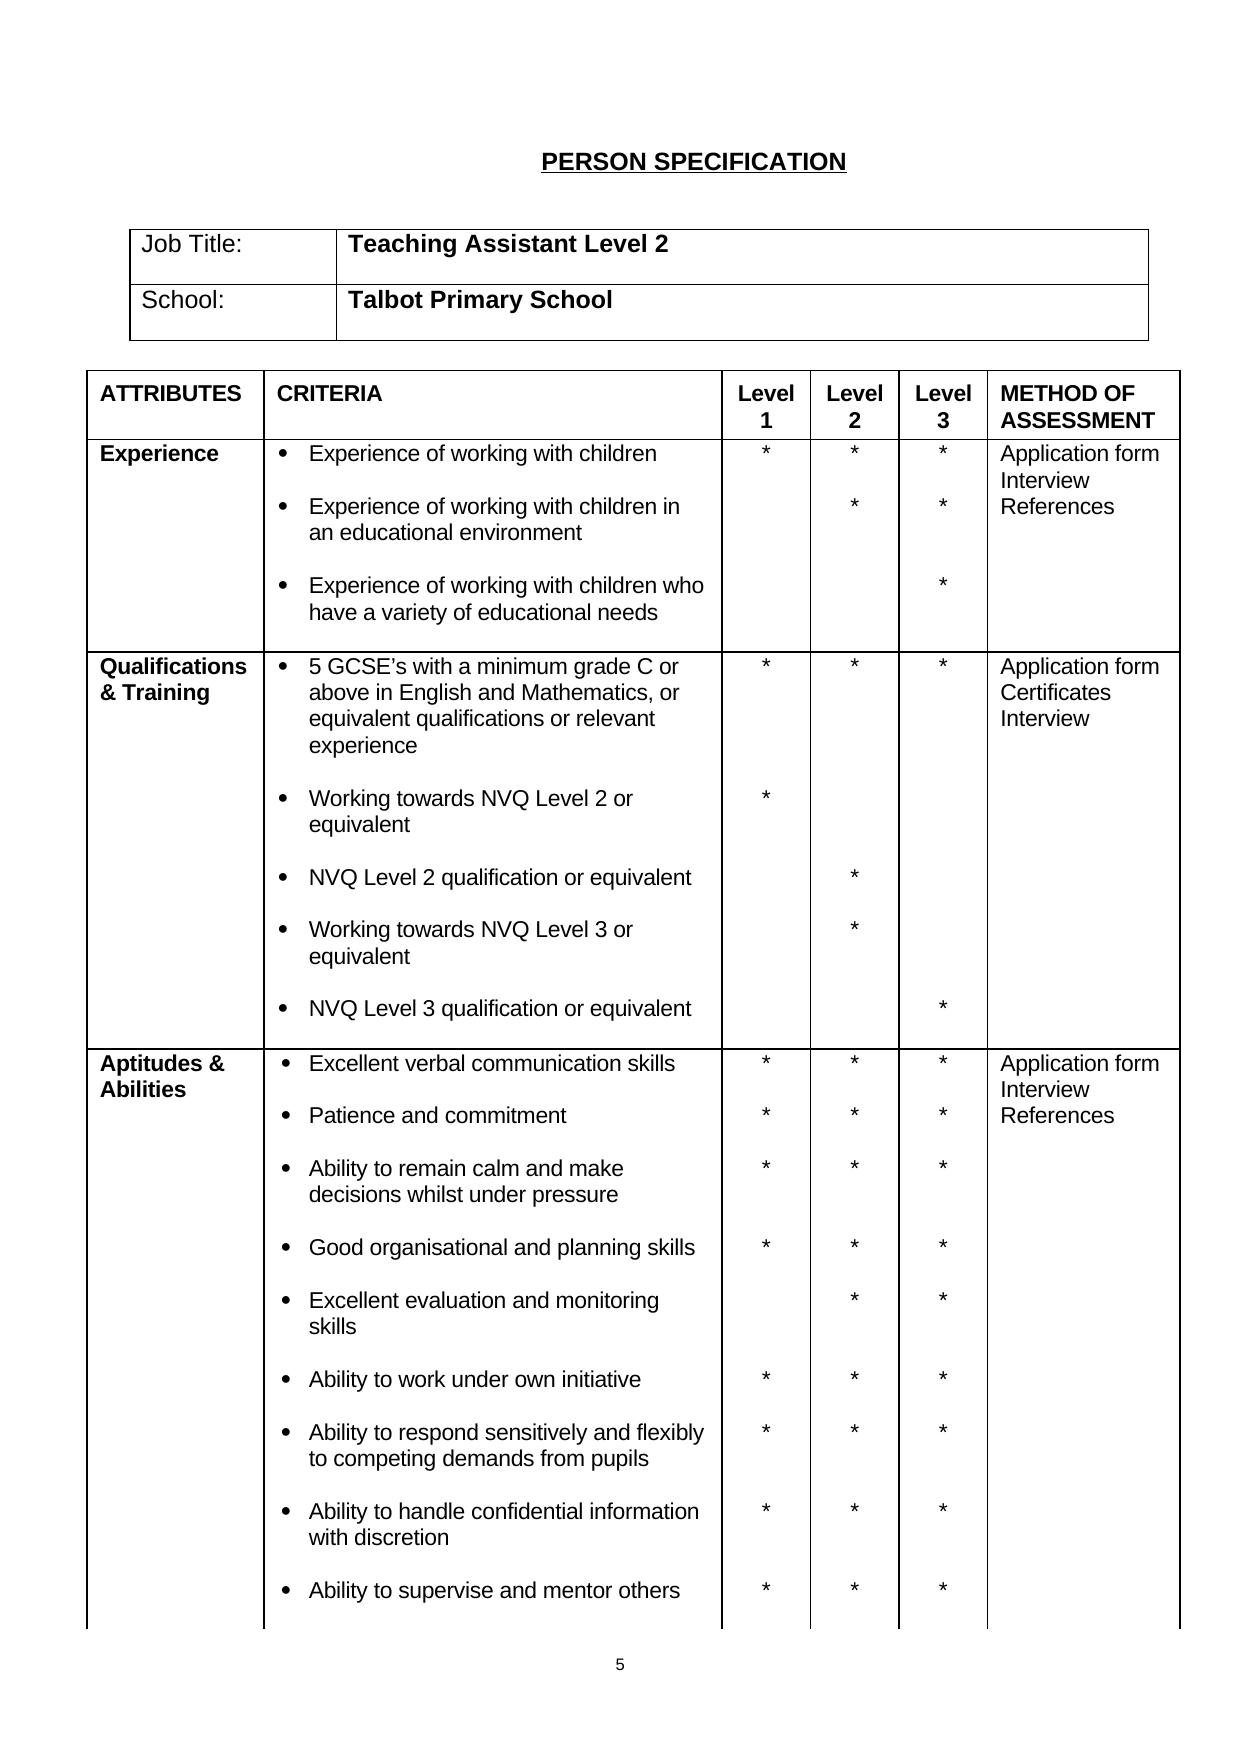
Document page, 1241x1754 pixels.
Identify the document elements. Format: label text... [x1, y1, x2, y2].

table_header METHOD OF ASSESSMENT [988, 371, 1179, 439]
table_header CRITERIA [265, 371, 721, 439]
table_cell * * * [900, 440, 987, 651]
table_cell * * * [811, 653, 898, 1048]
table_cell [900, 1050, 987, 1629]
table_header Job Title: [131, 230, 336, 284]
table_cell Experience of working with children Experience of working with children in an educational environment Experience of working with children who have a variety of educational needs [265, 440, 721, 651]
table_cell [265, 1050, 721, 1629]
table_cell Talbot Primary School [337, 285, 1148, 340]
table_cell * * [811, 440, 898, 651]
title PERSON SPECIFICATION [266, 147, 1122, 176]
table_cell Qualifications & Training [88, 653, 263, 1048]
table_cell * [723, 440, 810, 651]
table_header Level 1 [723, 371, 810, 439]
table_cell Experience [88, 440, 263, 651]
table_cell Application form Interview References [988, 440, 1179, 651]
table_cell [88, 1050, 263, 1629]
table_header Level 3 [900, 371, 987, 439]
table_cell 5 GCSE’s with a minimum grade C or above in English and Mathematics, or equivalent qualifications or relevant experience Working towards NVQ Level 2 or equivalent NVQ Level 2 qualification or equivalent Working towards NVQ Level 3 or equivalent NVQ Level 3 qualification or equivalent [265, 653, 721, 1048]
table_cell * * [900, 653, 987, 1048]
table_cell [811, 1050, 898, 1629]
table_cell Application form Certificates Interview [988, 653, 1179, 1048]
table_header Level 2 [811, 371, 898, 439]
table_header ATTRIBUTES [88, 371, 263, 439]
table_header Teaching Assistant Level 2 [337, 230, 1148, 284]
table_cell School: [131, 285, 336, 340]
table_cell * * [723, 653, 810, 1048]
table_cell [988, 1050, 1179, 1629]
table_cell * * * * * * * * * * [723, 1050, 810, 1629]
